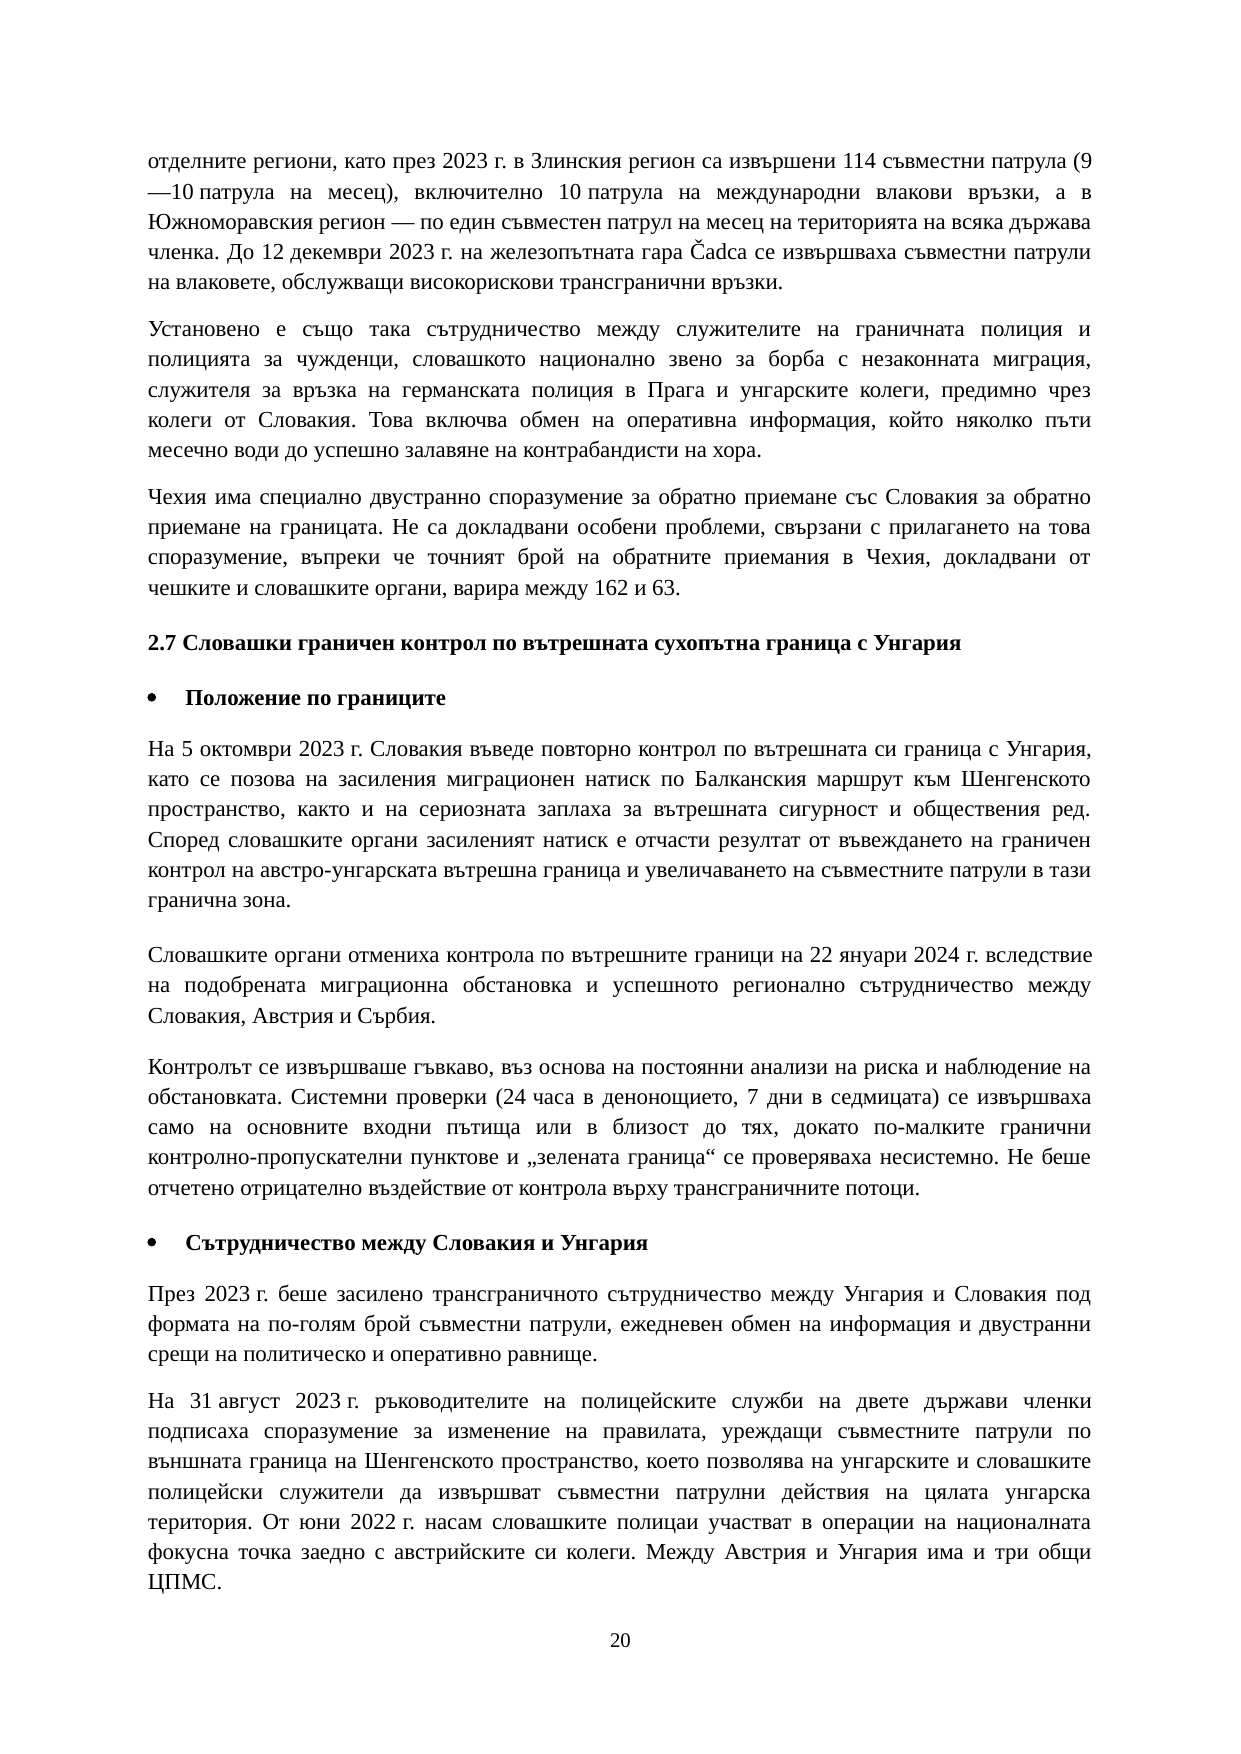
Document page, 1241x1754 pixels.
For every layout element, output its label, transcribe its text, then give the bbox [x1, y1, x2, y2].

text Установено е също така сътрудничество между служителите на граничната полиция и полицията за чужденци, словашкото национално звено за борба с незаконната миграция, служителя за връзка на германската полиция в Прага и унгарските колеги, предимно чрез колеги от Словакия. Това включва обмен на оперативна информация, който няколко пъти месечно води до успешно залавяне на контрабандисти на хора. [148, 315, 1093, 462]
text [148, 148, 1093, 295]
text През 2023 г. беше засилено трансграничното сътрудничество между Унгария и Словакия под формата на по-голям брой съвместни патрули, ежедневен обмен на информация и двустранни срещи на политическо и оперативно равнище. [148, 1280, 1093, 1367]
text На 31 август 2023 г. ръководителите на полицейските служби на двете държави членки подписаха споразумение за изменение на правилата, уреждащи съвместните патрули по външната граница на Шенгенското пространство, което позволява на унгарските и словашките полицейски служители да извършват съвместни патрулни действия на цялата унгарска територия. От юни 2022 г. насам словашките полицаи участват в операции на националната фокусна точка заедно с австрийските си колеги. Между Австрия и Унгария има и три общи ЦПМС. [148, 1387, 1093, 1595]
text Чехия има специално двустранно споразумение за обратно приемане със Словакия за обратно приемане на границата. Не са докладвани особени проблеми, свързани с прилагането на това споразумение, въпреки че точният брой на обратните приемания в Чехия, докладвани от чешките и словашките органи, варира между 162 и 63. [148, 483, 1093, 600]
list Положение по границите [148, 684, 1093, 710]
list Сътрудничество между Словакия и Унгария [148, 1229, 1093, 1255]
text Контролът се извършваше гъвкаво, въз основа на постоянни анализи на риска и наблюдение на обстановката. Системни проверки (24 часа в денонощието, 7 дни в седмицата) се извършваха само на основните входни пътища или в близост до тях, докато по-малките гранични контролно-пропускателни пунктове и „зелената граница“ се проверяваха несистемно. Не беше отчетено отрицателно въздействие от контрола върху трансграничните потоци. [148, 1053, 1093, 1200]
text 2.7 Словашки граничен контрол по вътрешната сухопътна граница с Унгария [148, 629, 1093, 655]
text Словашките органи отмениха контрола по вътрешните граници на 22 януари 2024 г. вследствие на подобрената миграционна обстановка и успешното регионално сътрудничество между Словакия, Австрия и Сърбия. [148, 941, 1093, 1028]
text На 5 октомври 2023 г. Словакия въведе повторно контрол по вътрешната си граница с Унгария, като се позова на засиления миграционен натиск по Балканския маршрут към Шенгенското пространство, както и на сериозната заплаха за вътрешната сигурност и обществения ред. Според словашките органи засиленият натиск е отчасти резултат от въвеждането на граничен контрол на австро-унгарската вътрешна граница и увеличаването на съвместните патрули в тази гранична зона. [148, 735, 1093, 912]
